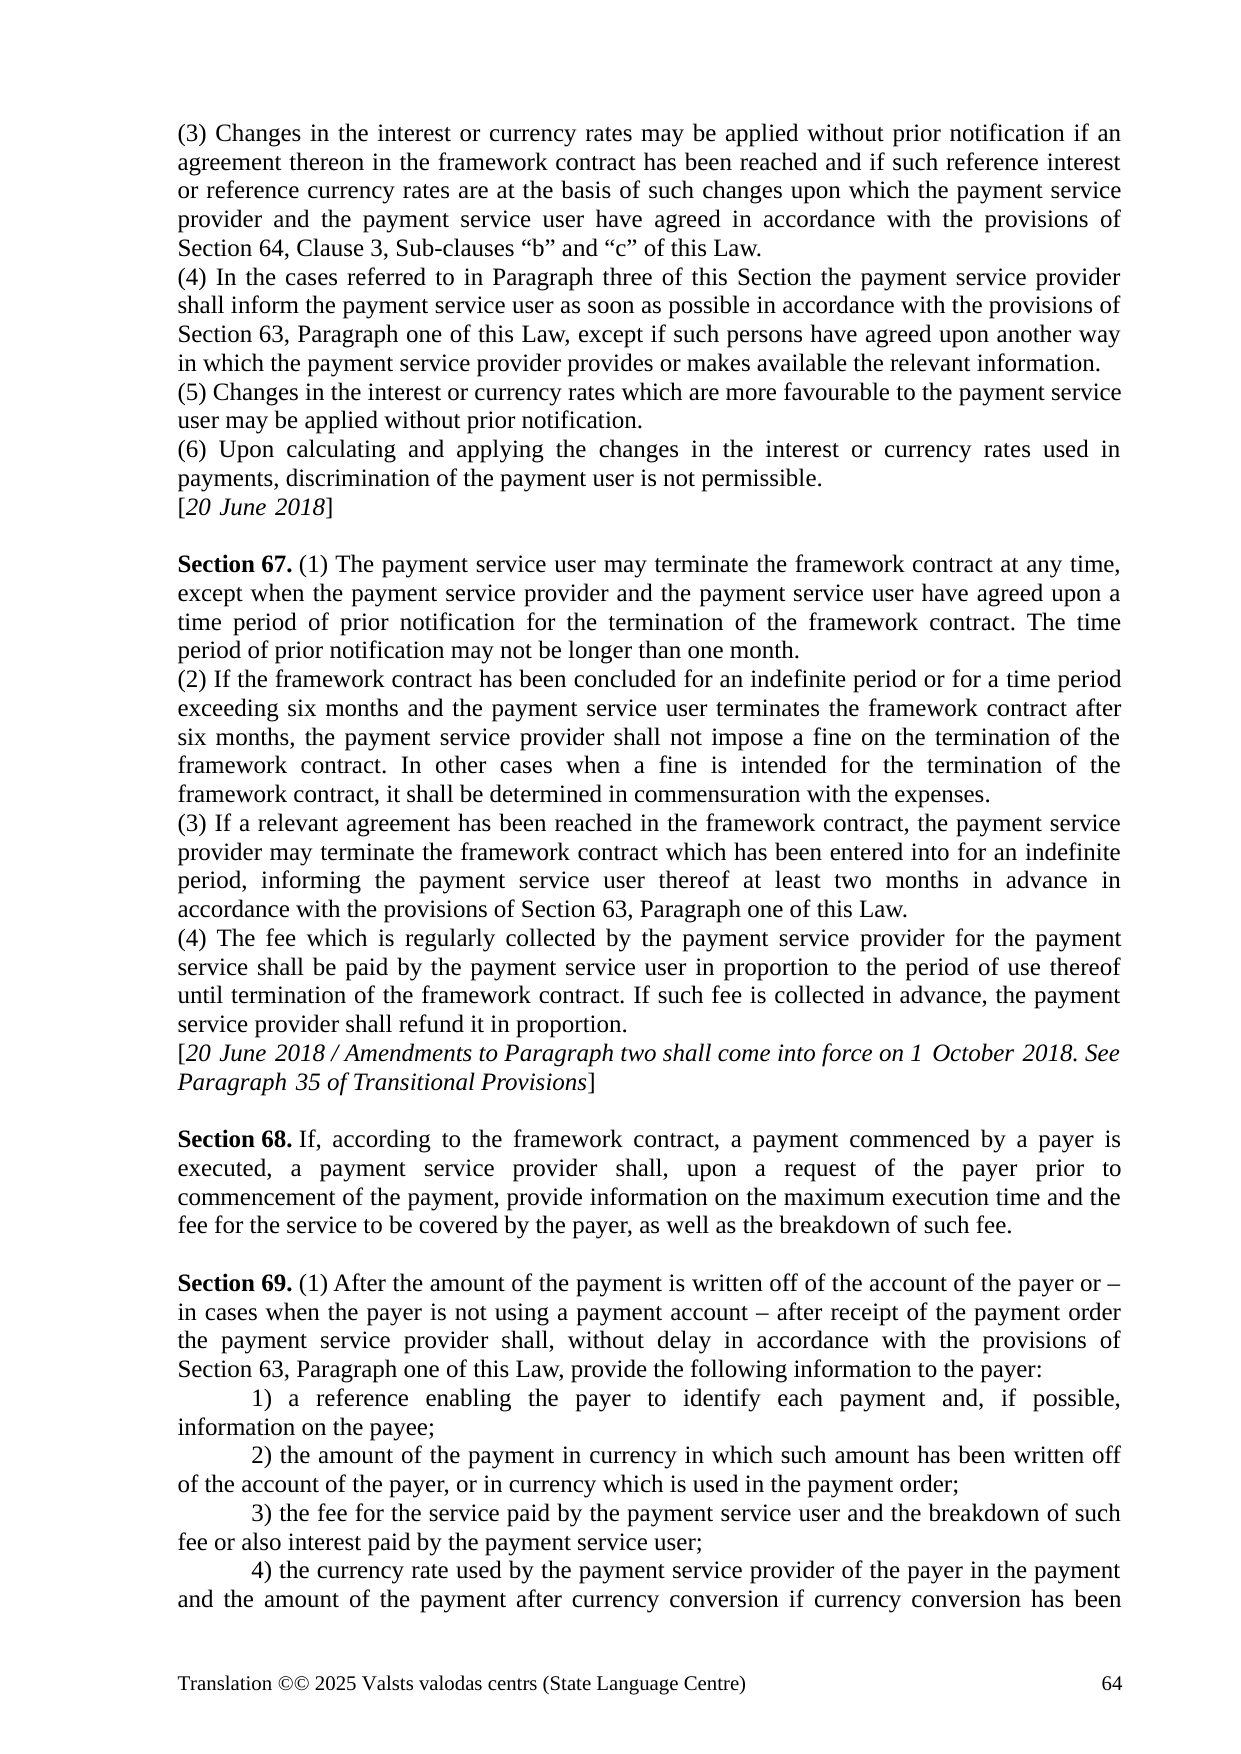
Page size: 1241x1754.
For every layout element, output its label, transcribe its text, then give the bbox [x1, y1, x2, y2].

text Section 67. (1) The payment service user may terminate the framework contract at any time, except when the payment service provider and the payment service user have agreed upon a time period of prior notification for the termination of the framework contract. The time period of prior notification may not be longer than one month. [177, 549, 1122, 664]
text Section 68. If, according to the framework contract, a payment commenced by a payer is executed, a payment service provider shall, upon a request of the payer prior to commencement of the payment, provide information on the maximum execution time and the fee for the service to be covered by the payer, as well as the breakdown of such fee. [177, 1124, 1122, 1239]
text (5) Changes in the interest or currency rates which are more favourable to the payment service user may be applied without prior notification. [177, 377, 1122, 434]
text [20 June 2018 / Amendments to Paragraph two shall come into force on 1 October 2018. See Paragraph 35 of Transitional Provisions] [177, 1038, 1122, 1096]
text (4) The fee which is regularly collected by the payment service provider for the payment service shall be paid by the payment service user in proportion to the period of use thereof until termination of the framework contract. If such fee is collected in advance, the payment service provider shall refund it in proportion. [177, 923, 1122, 1038]
text 1) a reference enabling the payer to identify each payment and, if possible, information on the payee; [177, 1383, 1122, 1441]
text Section 69. (1) After the amount of the payment is written off of the account of the payer or – in cases when the payer is not using a payment account – after receipt of the payment order the payment service provider shall, without delay in accordance with the provisions of Section 63, Paragraph one of this Law, provide the following information to the payer: [177, 1268, 1122, 1383]
text (3) Changes in the interest or currency rates may be applied without prior notification if an agreement thereon in the framework contract has been reached and if such reference interest or reference currency rates are at the basis of such changes upon which the payment service provider and the payment service user have agreed in accordance with the provisions of Section 64, Clause 3, Sub-clauses “b” and “c” of this Law. [177, 118, 1122, 262]
text (4) In the cases referred to in Paragraph three of this Section the payment service provider shall inform the payment service user as soon as possible in accordance with the provisions of Section 63, Paragraph one of this Law, except if such persons have agreed upon another way in which the payment service provider provides or makes available the relevant information. [177, 262, 1122, 377]
text (3) If a relevant agreement has been reached in the framework contract, the payment service provider may terminate the framework contract which has been entered into for an indefinite period, informing the payment service user thereof at least two months in advance in accordance with the provisions of Section 63, Paragraph one of this Law. [177, 808, 1122, 923]
text [20 June 2018] [177, 492, 1122, 521]
text 2) the amount of the payment in currency in which such amount has been written off of the account of the payer, or in currency which is used in the payment order; [177, 1441, 1122, 1498]
text 3) the fee for the service paid by the payment service user and the breakdown of such fee or also interest paid by the payment service user; [177, 1498, 1122, 1556]
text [177, 1556, 1122, 1613]
text (6) Upon calculating and applying the changes in the interest or currency rates used in payments, discrimination of the payment user is not permissible. [177, 434, 1122, 492]
text (2) If the framework contract has been concluded for an indefinite period or for a time period exceeding six months and the payment service user terminates the framework contract after six months, the payment service provider shall not impose a fine on the termination of the framework contract. In other cases when a fine is intended for the termination of the framework contract, it shall be determined in commensuration with the expenses. [177, 664, 1122, 808]
